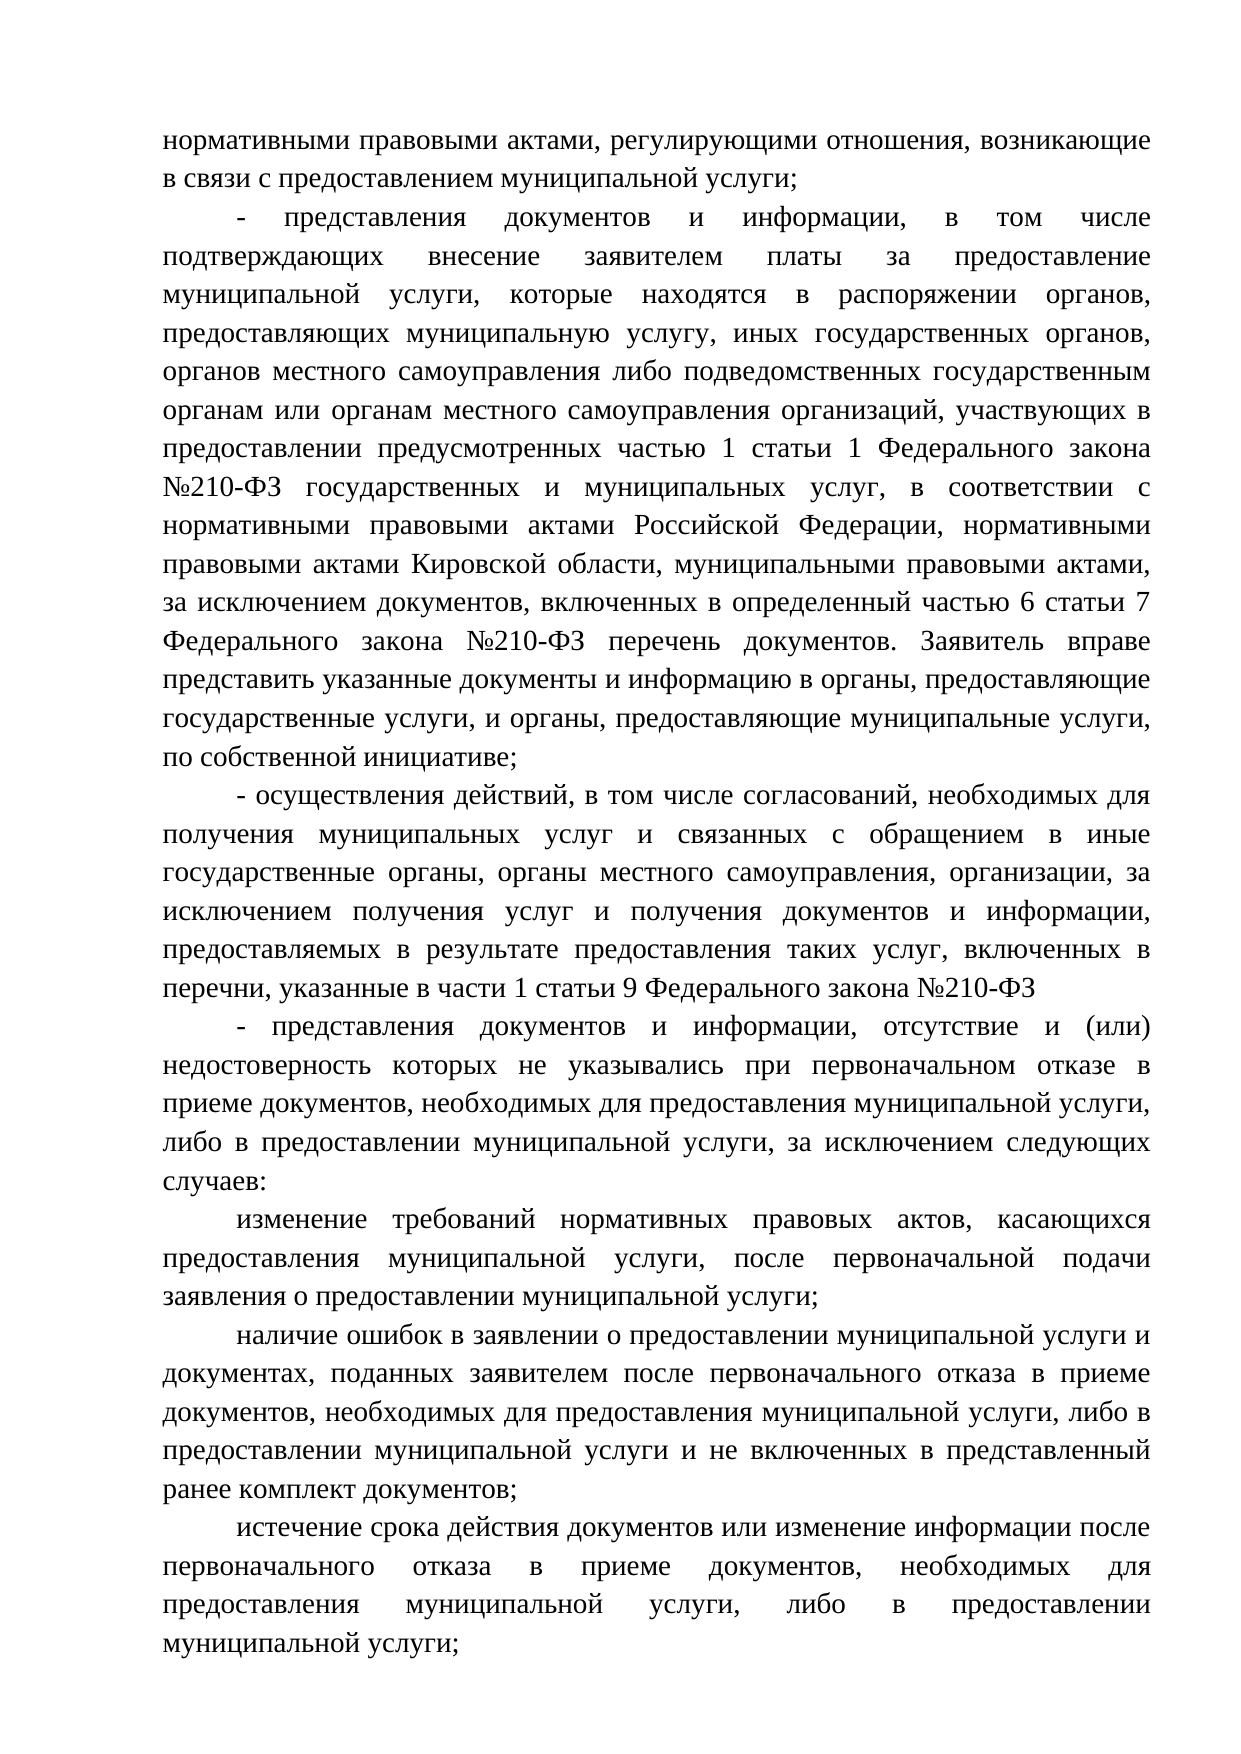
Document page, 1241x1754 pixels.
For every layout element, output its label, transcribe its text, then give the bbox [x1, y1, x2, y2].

text изменение требований нормативных правовых актов, касающихся предоставления муниципальной услуги, после первоначальной подачи заявления о предоставлении муниципальной услуги; [162, 1201, 1152, 1312]
text - представления документов и информации, в том числе подтверждающих внесение заявителем платы за предоставление муниципальной услуги, которые находятся в распоряжении органов, предоставляющих муниципальную услугу, иных государственных органов, органов местного самоуправления либо подведомственных государственным органам или органам местного самоуправления организаций, участвующих в предоставлении предусмотренных частью 1 статьи 1 Федерального закона №210-ФЗ государственных и муниципальных услуг, в соответствии с нормативными правовыми актами Российской Федерации, нормативными правовыми актами Кировской области, муниципальными правовыми актами, за исключением документов, включенных в определенный частью 6 статьи 7 Федерального закона №210-ФЗ перечень документов. Заявитель вправе представить указанные документы и информацию в органы, предоставляющие государственные услуги, и органы, предоставляющие муниципальные услуги, по собственной инициативе; [162, 199, 1152, 772]
text наличие ошибок в заявлении о предоставлении муниципальной услуги и документах, поданных заявителем после первоначального отказа в приеме документов, необходимых для предоставления муниципальной услуги, либо в предоставлении муниципальной услуги и не включенных в представленный ранее комплект документов; [162, 1317, 1152, 1504]
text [162, 122, 1152, 194]
text - осуществления действий, в том числе согласований, необходимых для получения муниципальных услуг и связанных с обращением в иные государственные органы, органы местного самоуправления, организации, за исключением получения услуг и получения документов и информации, предоставляемых в результате предоставления таких услуг, включенных в перечни, указанные в части 1 статьи 9 Федерального закона №210-ФЗ [162, 777, 1152, 1003]
text - представления документов и информации, отсутствие и (или) недостоверность которых не указывались при первоначальном отказе в приеме документов, необходимых для предоставления муниципальной услуги, либо в предоставлении муниципальной услуги, за исключением следующих случаев: [162, 1008, 1152, 1196]
text истечение срока действия документов или изменение информации после первоначального отказа в приеме документов, необходимых для предоставления муниципальной услуги, либо в предоставлении муниципальной услуги; [162, 1509, 1152, 1659]
